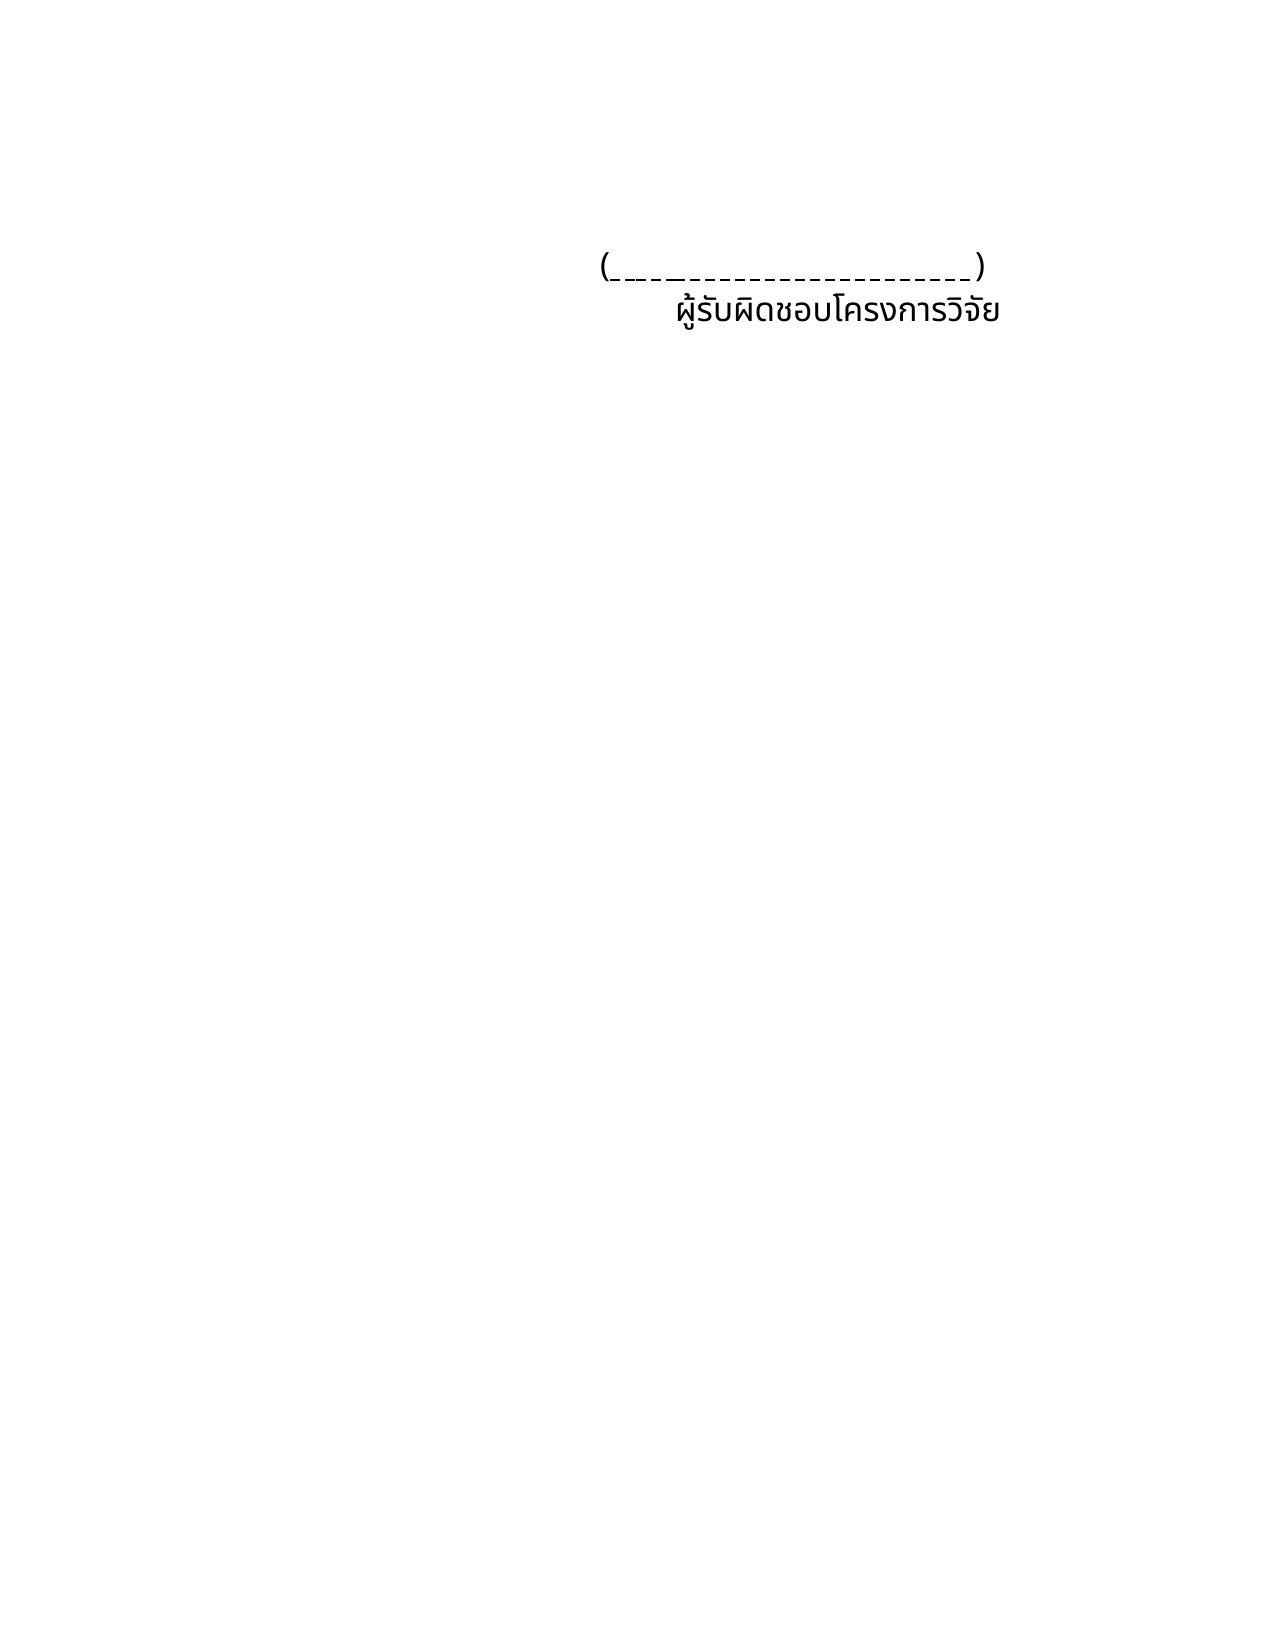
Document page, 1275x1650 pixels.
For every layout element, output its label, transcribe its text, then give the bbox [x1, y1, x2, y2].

text ( ) [150, 241, 1125, 286]
text ผู้รับผิดชอบโครงการวิจัย [150, 286, 1125, 337]
